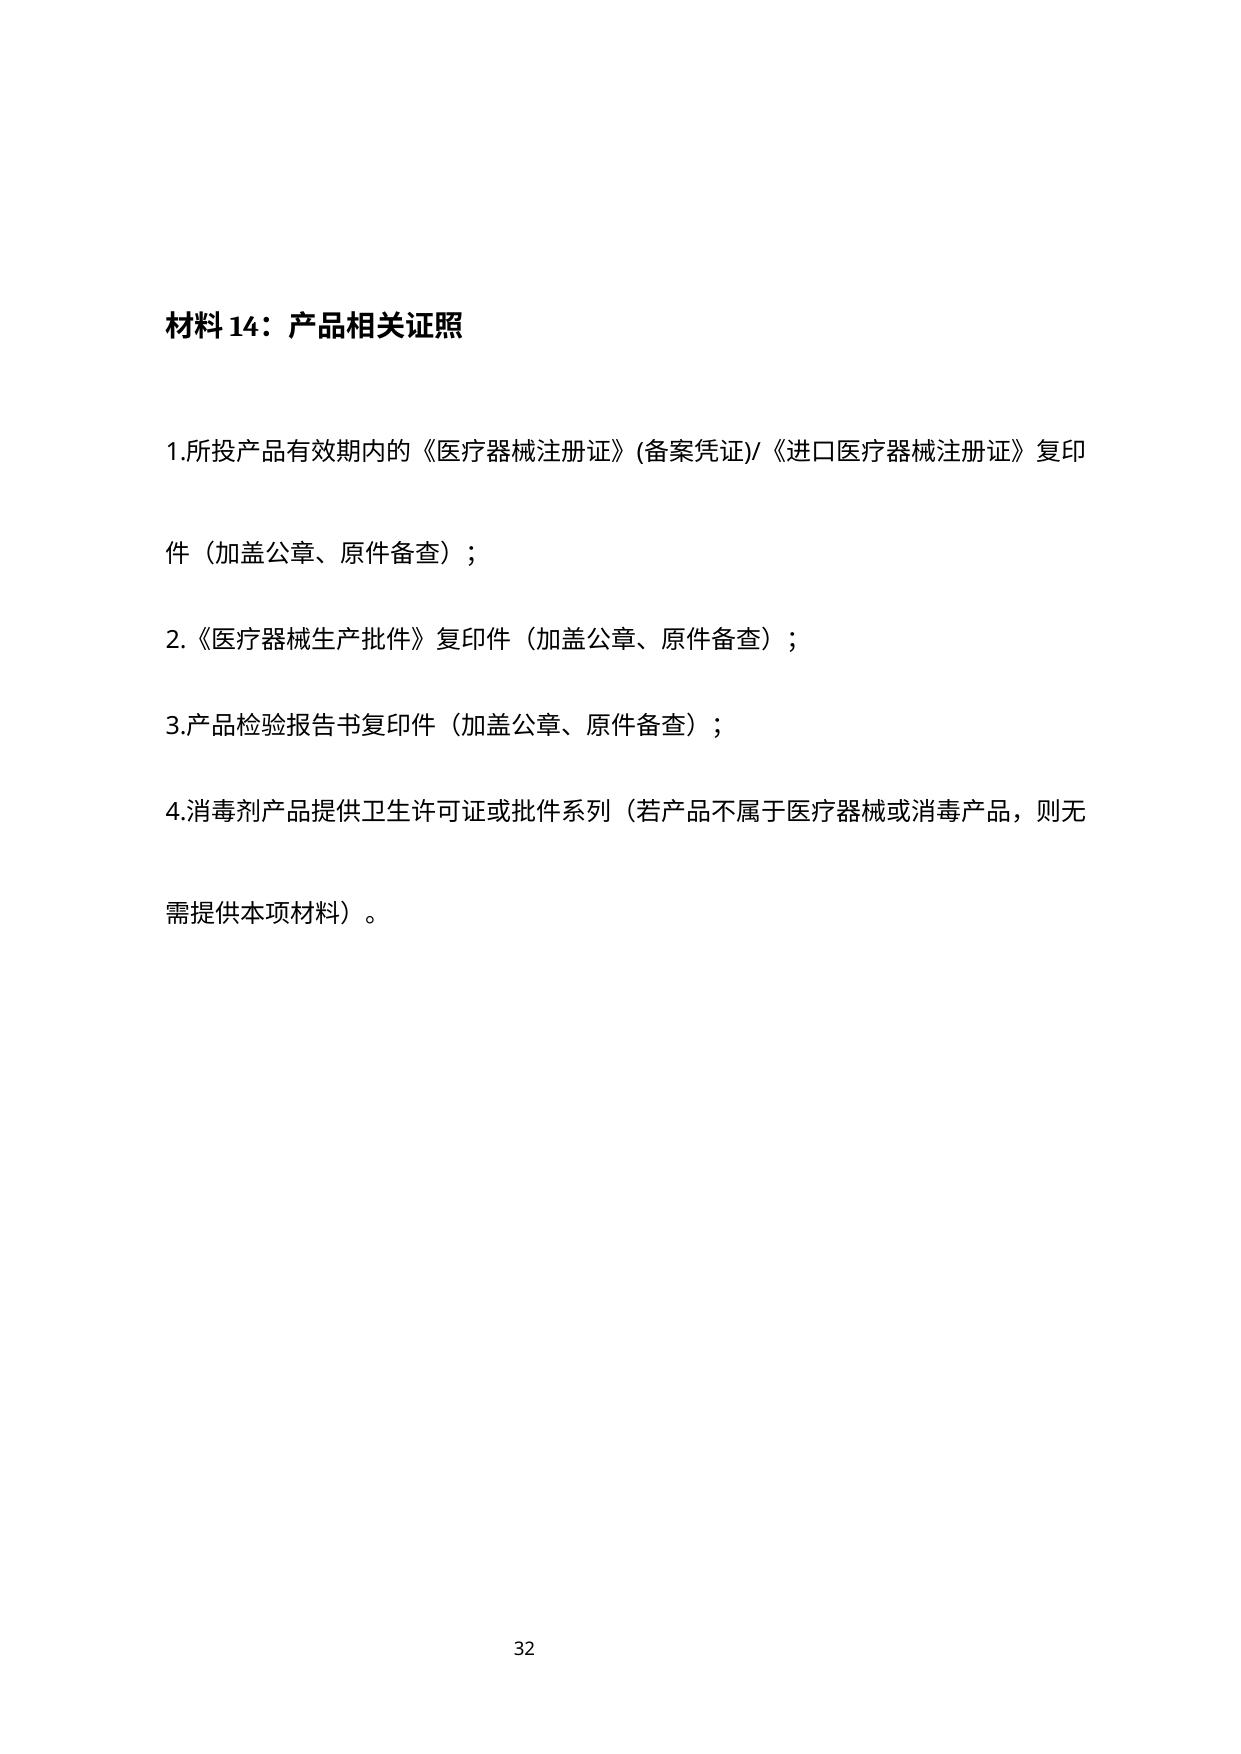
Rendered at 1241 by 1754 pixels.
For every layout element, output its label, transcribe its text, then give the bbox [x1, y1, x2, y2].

list 1.所投产品有效期内的《医疗器械注册证》(备案凭证)/《进口医疗器械注册证》复印件（加盖公章、原件备查）； [165, 416, 1087, 585]
subtitle 材料14：产品相关证照 [165, 290, 1087, 358]
text 4.消毒剂产品提供卫生许可证或批件系列（若产品不属于医疗器械或消毒产品，则无需提供本项材料）。 [165, 776, 1087, 945]
list 3.产品检验报告书复印件（加盖公章、原件备查）； [165, 689, 1087, 757]
list 2.《医疗器械生产批件》复印件（加盖公章、原件备查）； [165, 603, 1087, 671]
